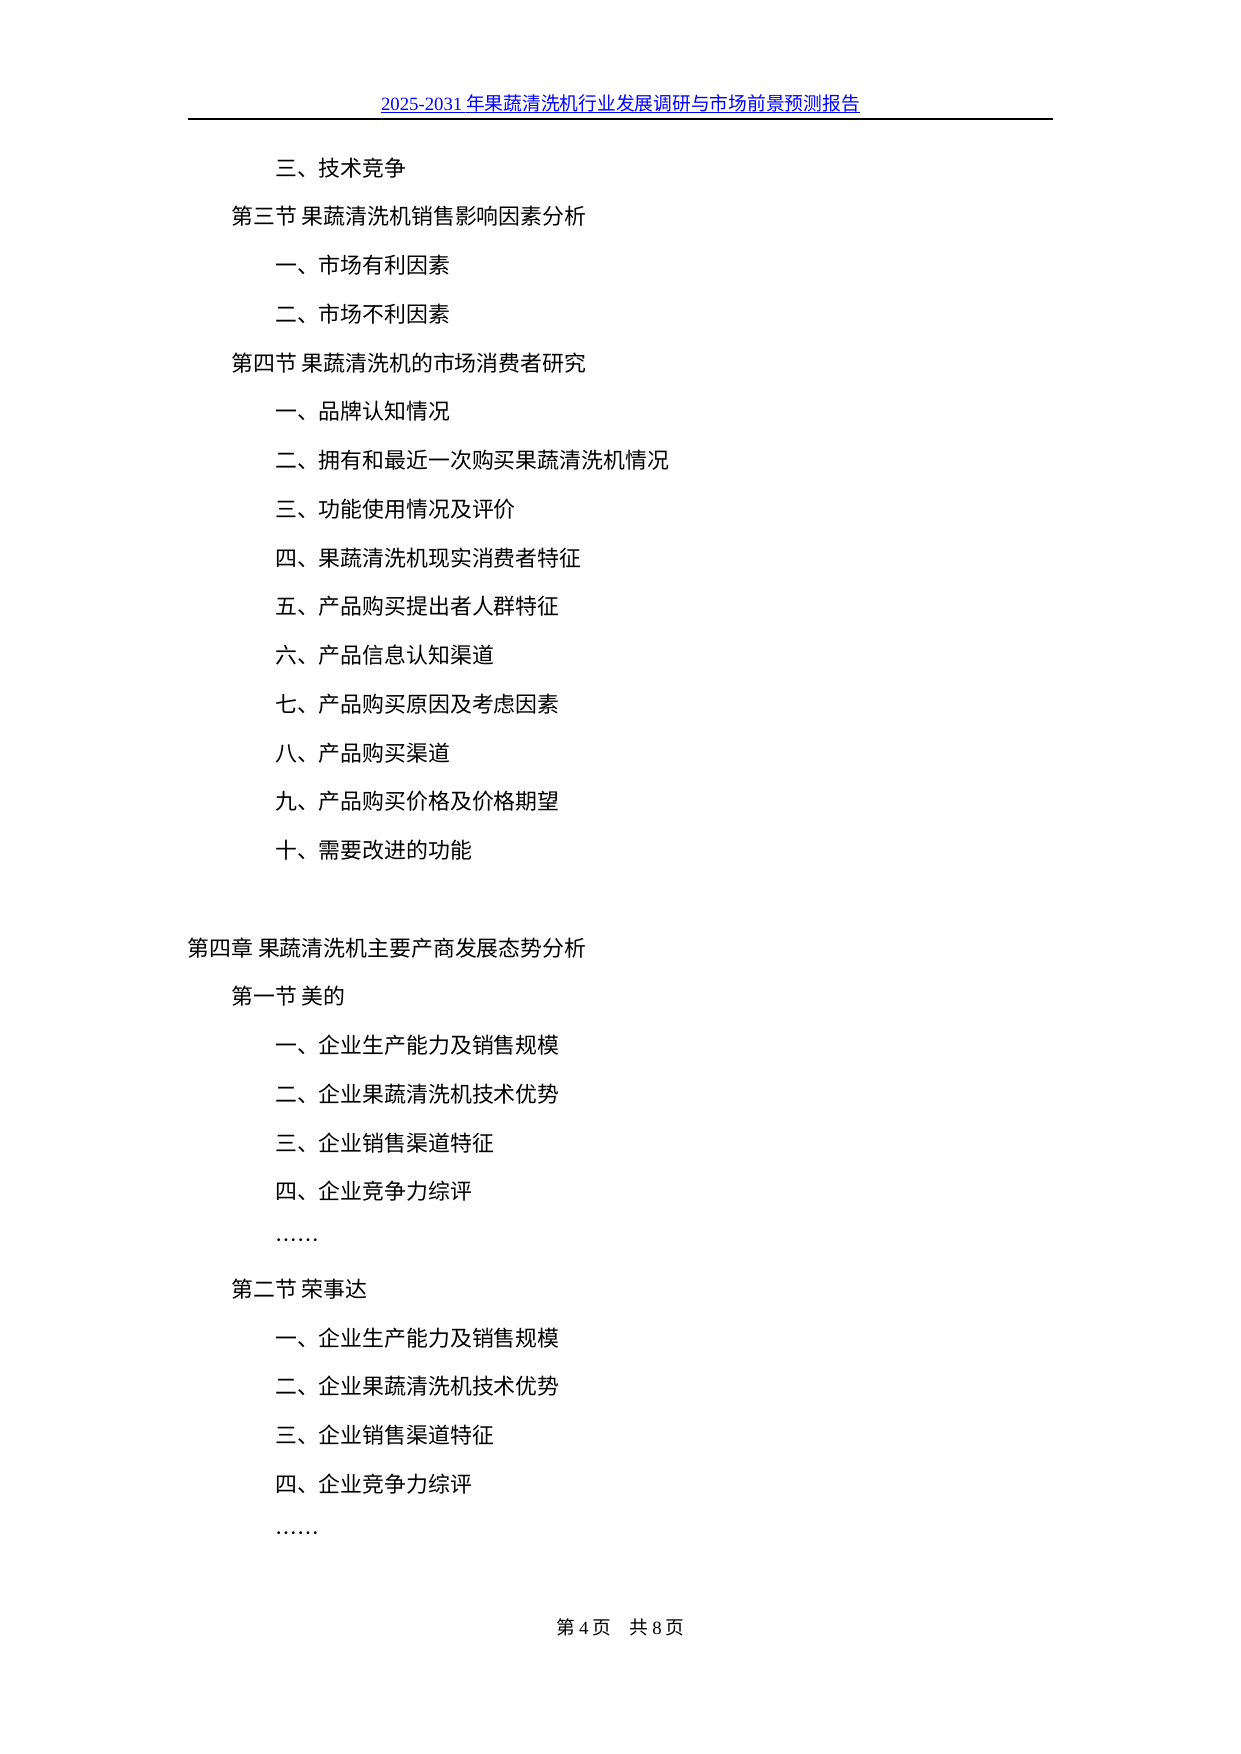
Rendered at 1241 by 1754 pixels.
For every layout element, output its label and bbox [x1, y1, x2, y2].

text [187, 150, 1053, 1548]
